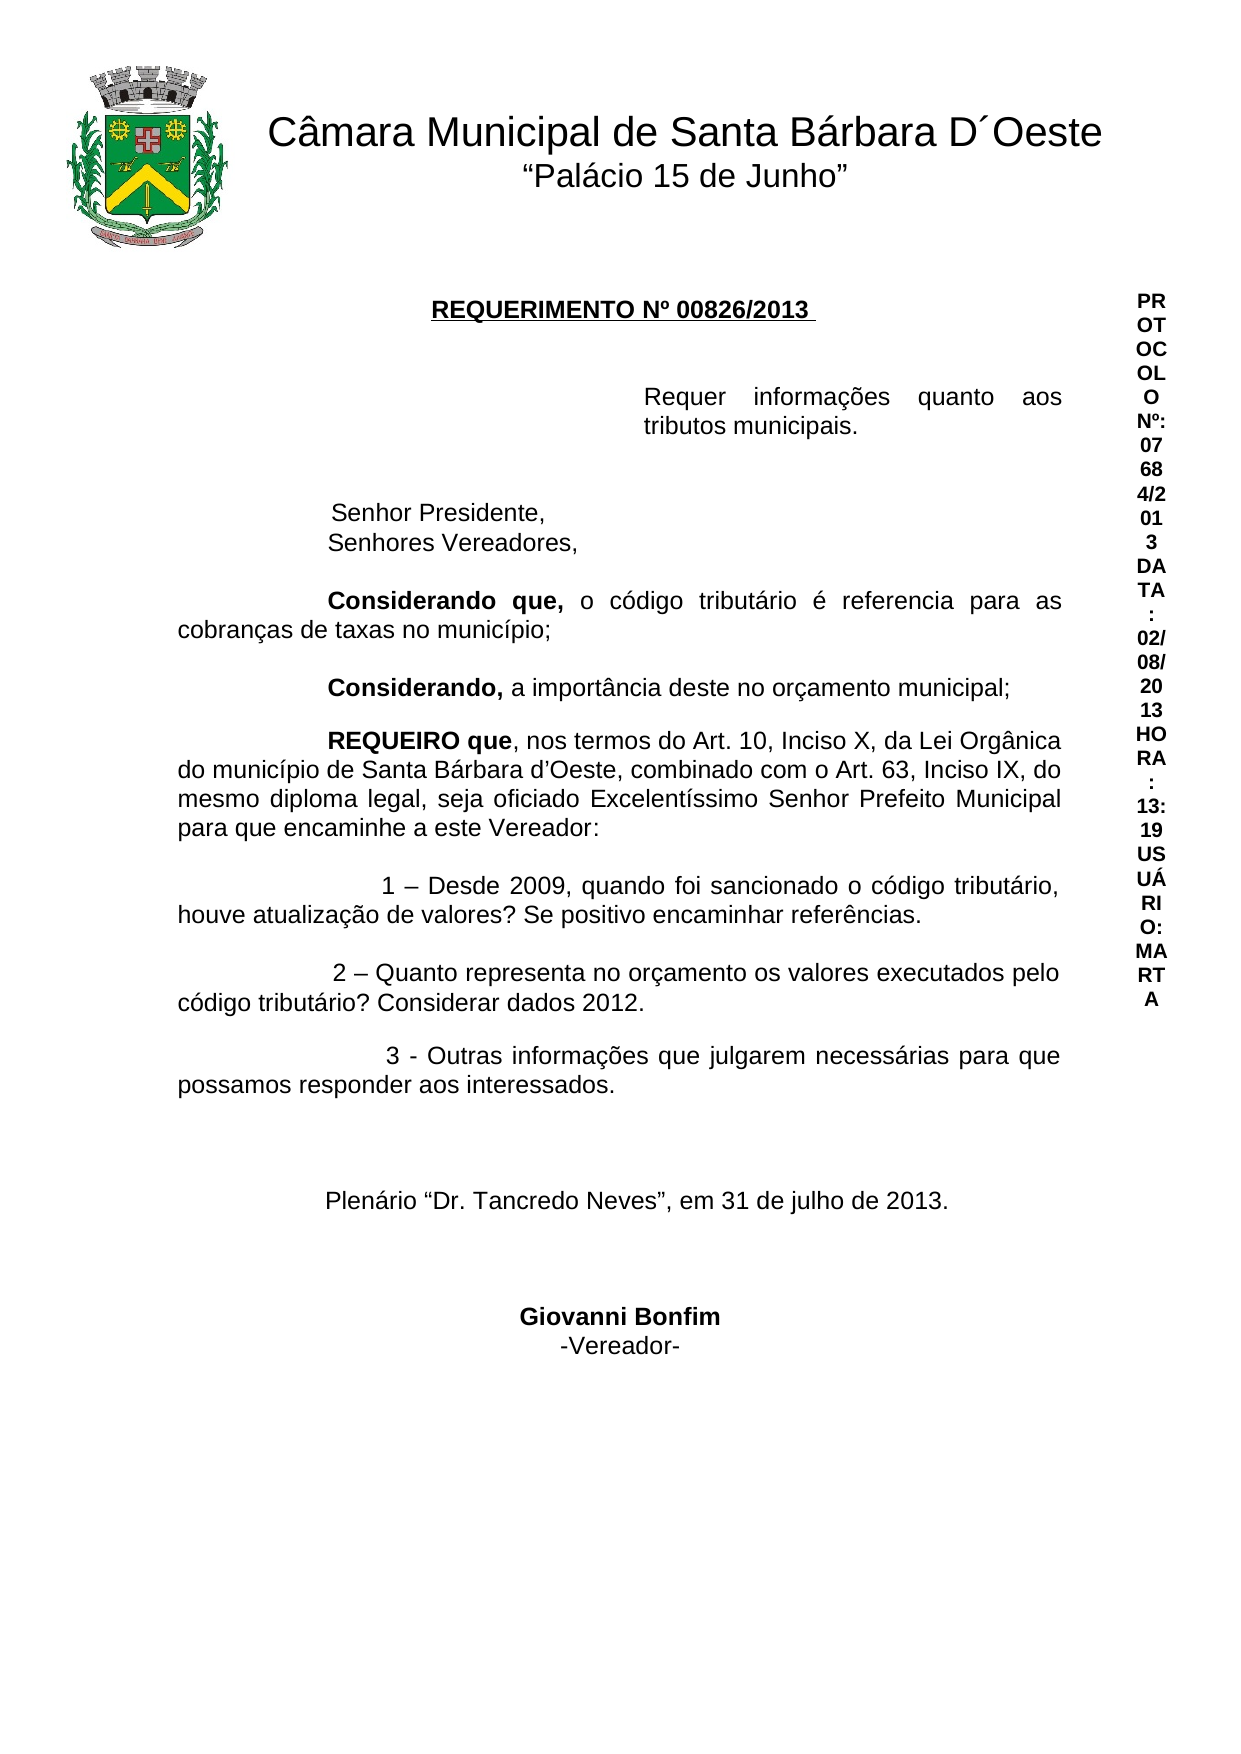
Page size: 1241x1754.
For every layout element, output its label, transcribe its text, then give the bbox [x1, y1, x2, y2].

text Senhores Vereadores, [177, 527, 1063, 556]
text REQUEIRO que, nos termos do Art. 10, Inciso X, da Lei Orgânica do município de Santa Bárbara d’Oeste, combinado com o Art. 63, Inciso IX, do mesmo diploma legal, seja oficiado Excelentíssimo Senhor Prefeito Municipal para que encaminhe a este Vereador: [177, 726, 1063, 842]
text Giovanni Bonfim [177, 1302, 1063, 1331]
title REQUERIMENTO Nº 00826/2013 [177, 295, 1063, 324]
text 1 – Desde 2009, quando foi sancionado o código tributário, houve atualização de valores? Se positivo encaminhar referências. [177, 871, 1063, 929]
text 2 – Quanto representa no orçamento os valores executados pelo código tributário? Considerar dados 2012. [177, 958, 1063, 1016]
picture [66, 66, 235, 255]
text Considerando que, o código tributário é referencia para as cobranças de taxas no município; [177, 586, 1063, 644]
text -Vereador- [177, 1331, 1063, 1360]
text Considerando, a importância deste no orçamento municipal; [177, 673, 1063, 702]
text Senhor Presidente, [177, 498, 1063, 527]
text 3 - Outras informações que julgarem necessárias para que possamos responder aos interessados. [177, 1041, 1063, 1099]
text Requer informações quanto aos tributos municipais. [644, 382, 1063, 440]
text Plenário “Dr. Tancredo Neves”, em 31 de julho de 2013. [177, 1186, 1063, 1215]
